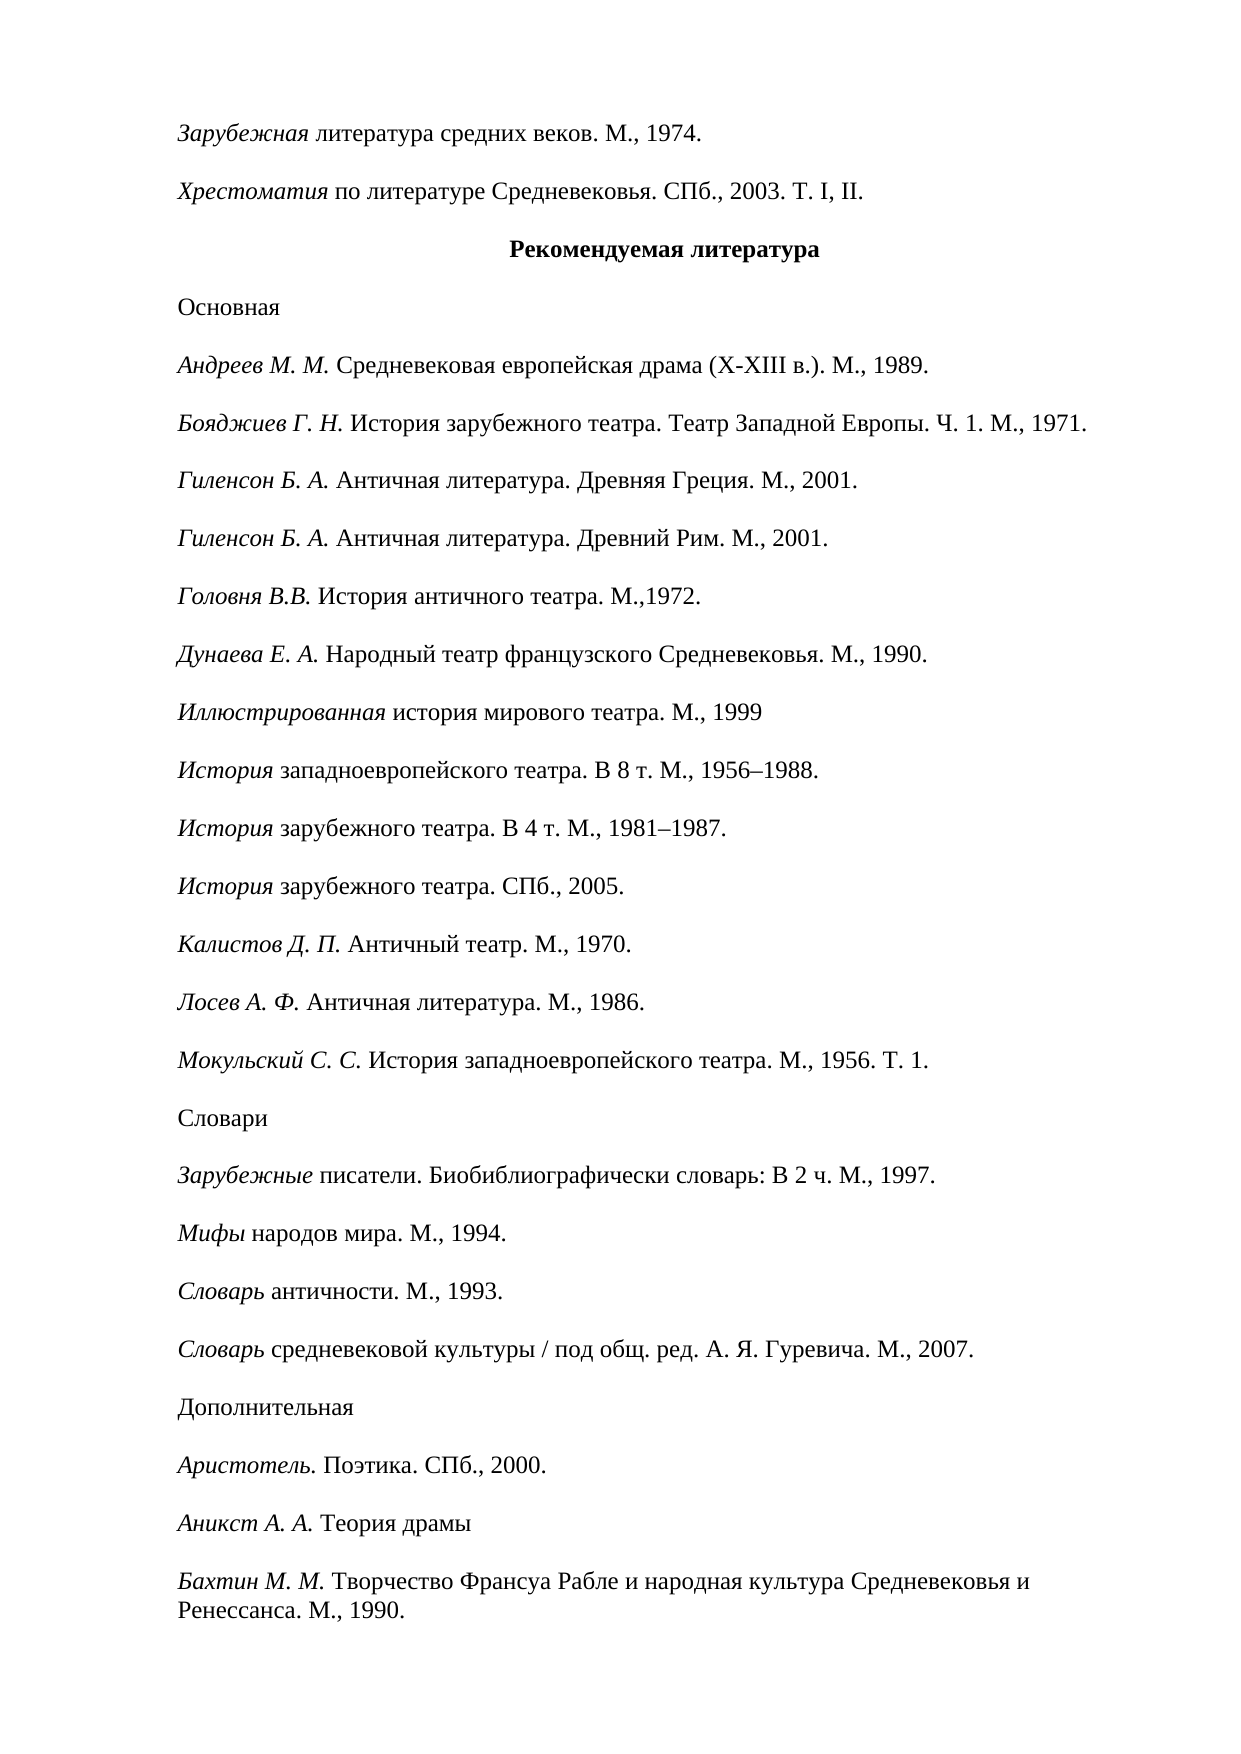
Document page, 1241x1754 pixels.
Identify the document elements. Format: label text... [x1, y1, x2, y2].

text Андреев М. М. Средневековая европейская драма (Х-ХIII в.). М., 1989. [177, 350, 1152, 378]
text История западноевропейского театра. В 8 т. М., 1956–1988. [177, 755, 1152, 784]
text Иллюстрированная история мирового театра. М., 1999 [177, 697, 1152, 726]
text Словарь античности. М., 1993. [177, 1276, 1152, 1305]
text История зарубежного театра. В 4 т. М., 1981–1987. [177, 813, 1152, 842]
text Словарь средневековой культуры / под общ. ред. А. Я. Гуревича. М., 2007. [177, 1334, 1152, 1363]
text Мифы народов мира. М., 1994. [177, 1218, 1152, 1247]
text Бахтин М. М. Творчество Франсуа Рабле и народная культура Средневековья и Ренессанса. М., 1990. [177, 1566, 1152, 1623]
text Лосев А. Ф. Античная литература. М., 1986. [177, 987, 1152, 1016]
text Мокульский С. С. История западноевропейского театра. М., 1956. Т. 1. [177, 1045, 1152, 1073]
text Калистов Д. П. Античный театр. М., 1970. [177, 929, 1152, 958]
text Зарубежные писатели. Биобиблиографически словарь: В 2 ч. М., 1997. [177, 1161, 1152, 1189]
text Бояджиев Г. Н. История зарубежного театра. Театр Западной Европы. Ч. 1. М., 1971. [177, 408, 1152, 436]
text Зарубежная литература средних веков. М., 1974. [177, 118, 1152, 147]
text Гиленсон Б. А. Античная литература. Древняя Греция. М., 2001. [177, 466, 1152, 494]
text Дополнительная [177, 1392, 1152, 1421]
text Хрестоматия по литературе Средневековья. СПб., 2003. Т. I, II. [177, 176, 1152, 205]
text Головня В.В. История античного театра. М.,1972. [177, 581, 1152, 610]
text Словари [177, 1103, 1152, 1131]
text Основная [177, 292, 1152, 321]
text Дунаева Е. А. Народный театр французского Средневековья. М., 1990. [177, 639, 1152, 668]
text Гиленсон Б. А. Античная литература. Древний Рим. М., 2001. [177, 523, 1152, 552]
text Рекомендуемая литература [177, 234, 1152, 263]
text История зарубежного театра. СПб., 2005. [177, 871, 1152, 900]
text Аристотель. Поэтика. СПб., 2000. [177, 1450, 1152, 1479]
text Аникст А. А. Теория драмы [177, 1508, 1152, 1537]
